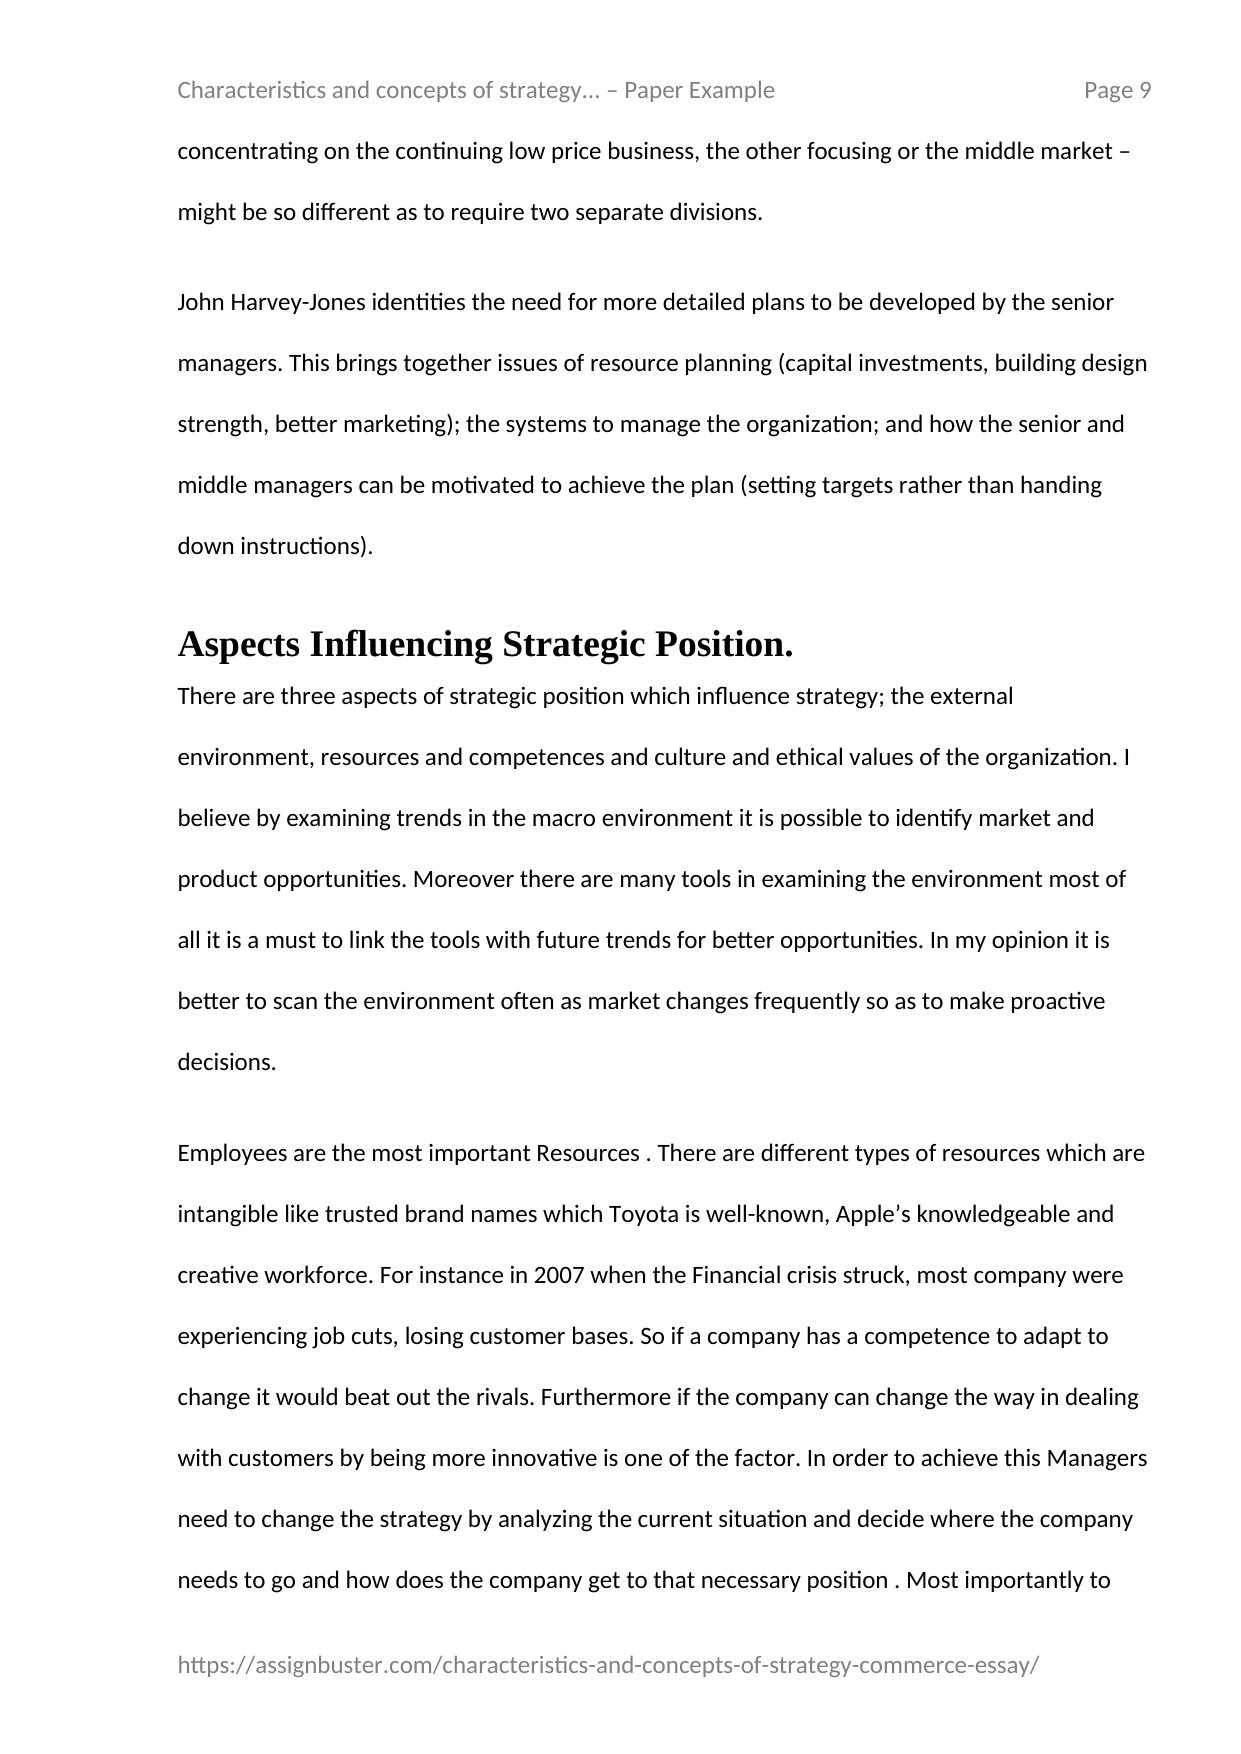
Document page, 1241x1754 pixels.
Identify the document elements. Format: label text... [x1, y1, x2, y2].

text There are three aspects of strategic position which influence strategy; the external environment, resources and competences and culture and ethical values of the organization. I believe by examining trends in the macro environment it is possible to identify market and product opportunities. Moreover there are many tools in examining the environment most of all it is a must to link the tools with future trends for better opportunities. In my opinion it is better to scan the environment often as market changes frequently so as to make proactive decisions. [177, 680, 1152, 1077]
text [177, 1137, 1152, 1595]
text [177, 135, 1152, 226]
subtitle Aspects Influencing Strategic Position. [177, 621, 1152, 664]
text John Harvey-Jones identities the need for more detailed plans to be developed by the senior managers. This brings together issues of resource planning (capital investments, building design strength, better marketing); the systems to manage the organization; and how the senior and middle managers can be motivated to achieve the plan (setting targets rather than handing down instructions). [177, 286, 1152, 561]
